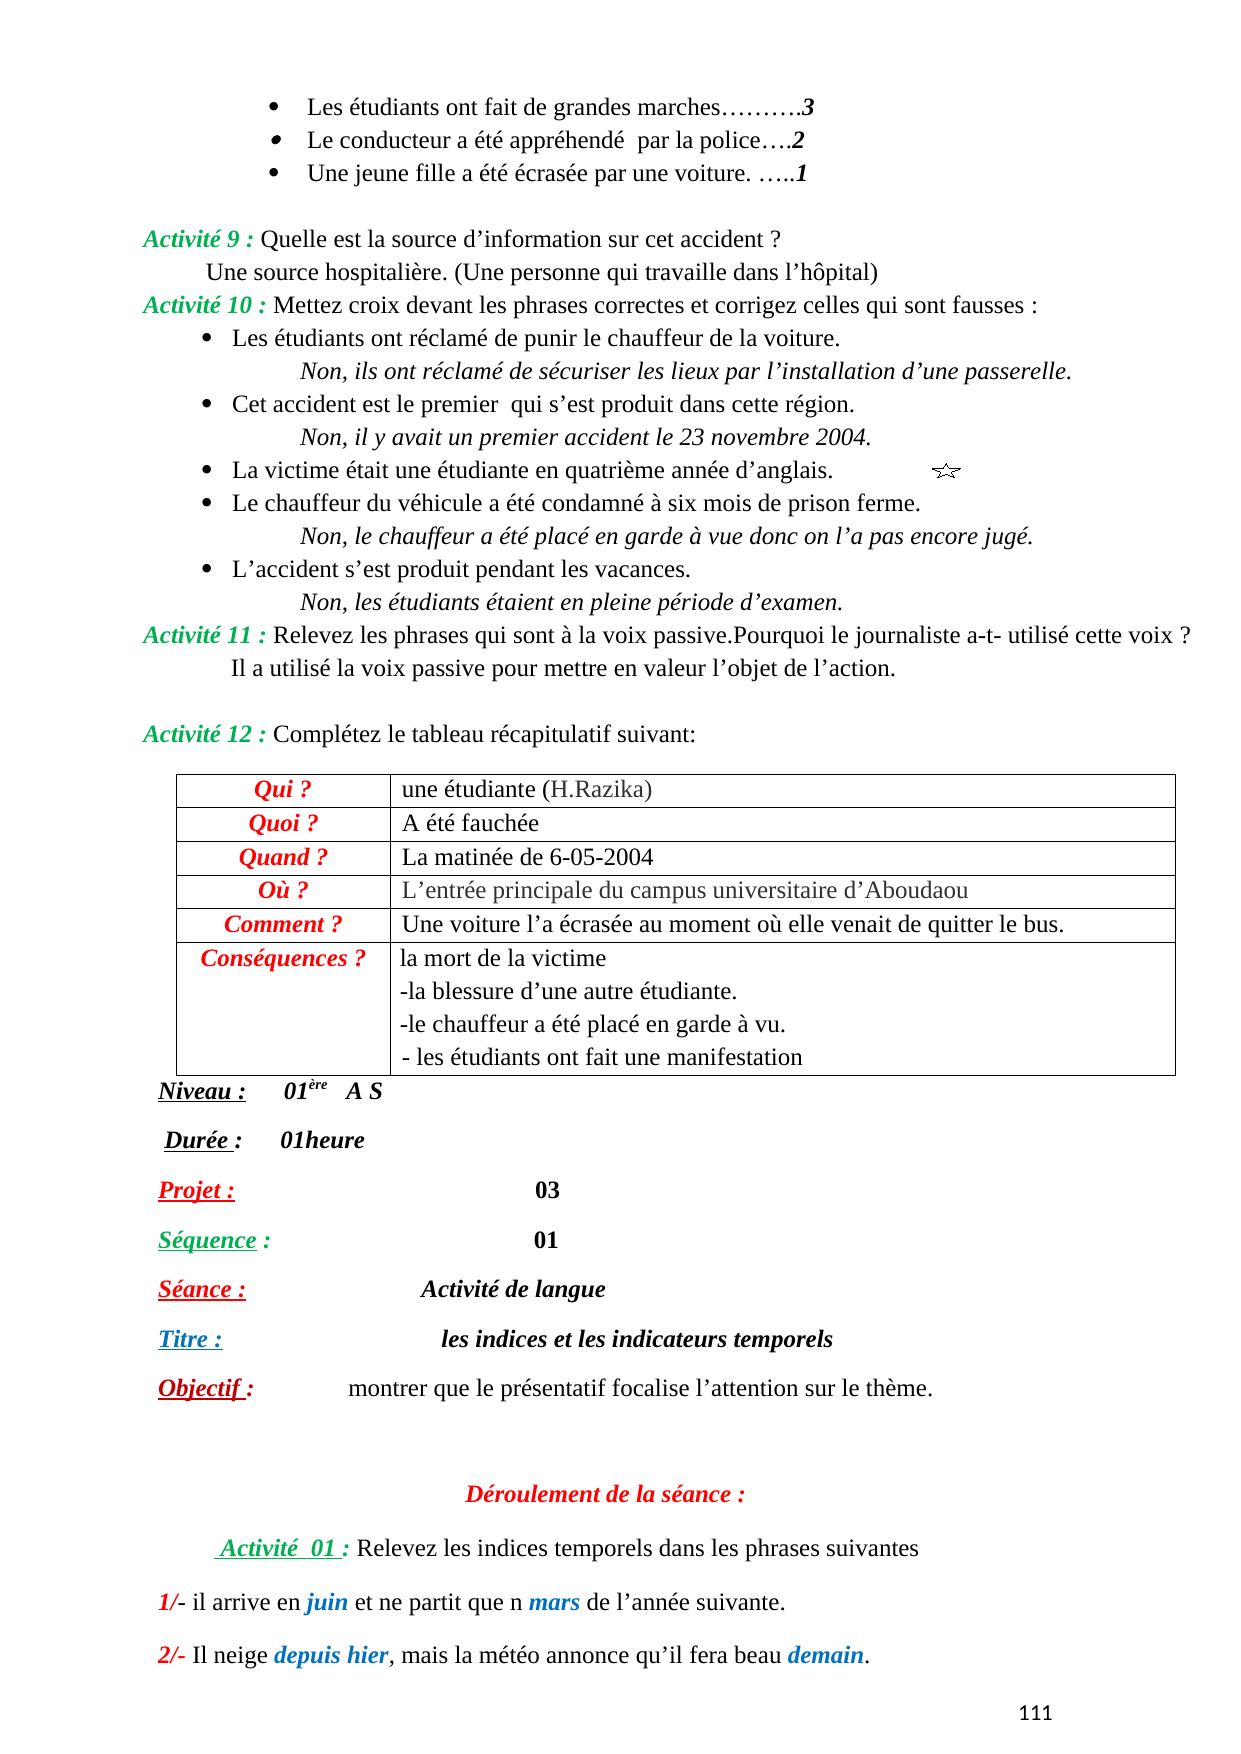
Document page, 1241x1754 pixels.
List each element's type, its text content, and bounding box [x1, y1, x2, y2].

list L’accident s’est produit pendant les vacances. [202, 554, 1053, 583]
list Une source hospitalière. (Une personne qui travaille dans l’hôpital) [143, 257, 1177, 286]
text Durée : 01heure [158, 1126, 1162, 1154]
text 1/- il arrive en juin et ne partit que n mars de l’année suivante. [158, 1587, 1206, 1615]
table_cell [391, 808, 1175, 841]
list Activité 12 : Complétez le tableau récapitulatif suivant: [143, 719, 1177, 748]
list Une jeune fille a été écrasée par une voiture. …..1 [269, 158, 1177, 187]
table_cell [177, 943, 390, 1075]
list Non, ils ont réclamé de sécuriser les lieux par l’installation d’une passerelle. [300, 356, 1177, 385]
text Activité 01 : Relevez les indices temporels dans les phrases suivantes [158, 1533, 1206, 1562]
list Activité 9 : Quelle est la source d’information sur cet accident ? [143, 224, 1177, 253]
text Séance : Activité de langue [158, 1274, 1162, 1303]
list Activité 10 : Mettez croix devant les phrases correctes et corrigez celles qui sont fausses : [143, 290, 1177, 319]
text 2/- Il neige depuis hier, mais la météo annonce qu’il fera beau demain. [158, 1641, 1206, 1669]
list Non, il y avait un premier accident le 23 novembre 2004. [300, 422, 1177, 451]
list Le conducteur a été appréhendé par la police….2 [269, 125, 1177, 154]
text Titre : les indices et les indicateurs temporels [158, 1324, 1162, 1353]
list Non, les étudiants étaient en pleine période d’examen. [300, 587, 1177, 616]
list Activité 11 : Relevez les phrases qui sont à la voix passive.Pourquoi le journaliste a-t- utilisé cette voix ? [143, 621, 1221, 649]
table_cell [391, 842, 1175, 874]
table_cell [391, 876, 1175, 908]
list Le chauffeur du véhicule a été condamné à six mois de prison ferme. [202, 488, 1053, 517]
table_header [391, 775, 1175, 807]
text Objectif : montrer que le présentatif focalise l’attention sur le thème. [158, 1373, 1162, 1402]
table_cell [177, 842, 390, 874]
text Déroulement de la séance : [158, 1479, 1053, 1508]
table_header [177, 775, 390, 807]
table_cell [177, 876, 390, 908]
list Cet accident est le premier qui s’est produit dans cette région. [202, 389, 1053, 418]
text Niveau : 01ère A S [158, 1076, 1162, 1105]
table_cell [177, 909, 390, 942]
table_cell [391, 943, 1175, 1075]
list Il a utilisé la voix passive pour mettre en valeur l’objet de l’action. [143, 653, 1177, 682]
list Non, le chauffeur a été placé en garde à vue donc on l’a pas encore jugé. [300, 521, 1177, 550]
text Projet : 03 [158, 1175, 1162, 1204]
list Les étudiants ont fait de grandes marches……….3 [269, 92, 1177, 121]
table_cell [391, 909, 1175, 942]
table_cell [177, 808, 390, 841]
text Séquence : 01 [158, 1225, 1162, 1253]
list Les étudiants ont réclamé de punir le chauffeur de la voiture. [202, 323, 1053, 352]
list La victime était une étudiante en quatrième année d’anglais. [202, 455, 1053, 484]
